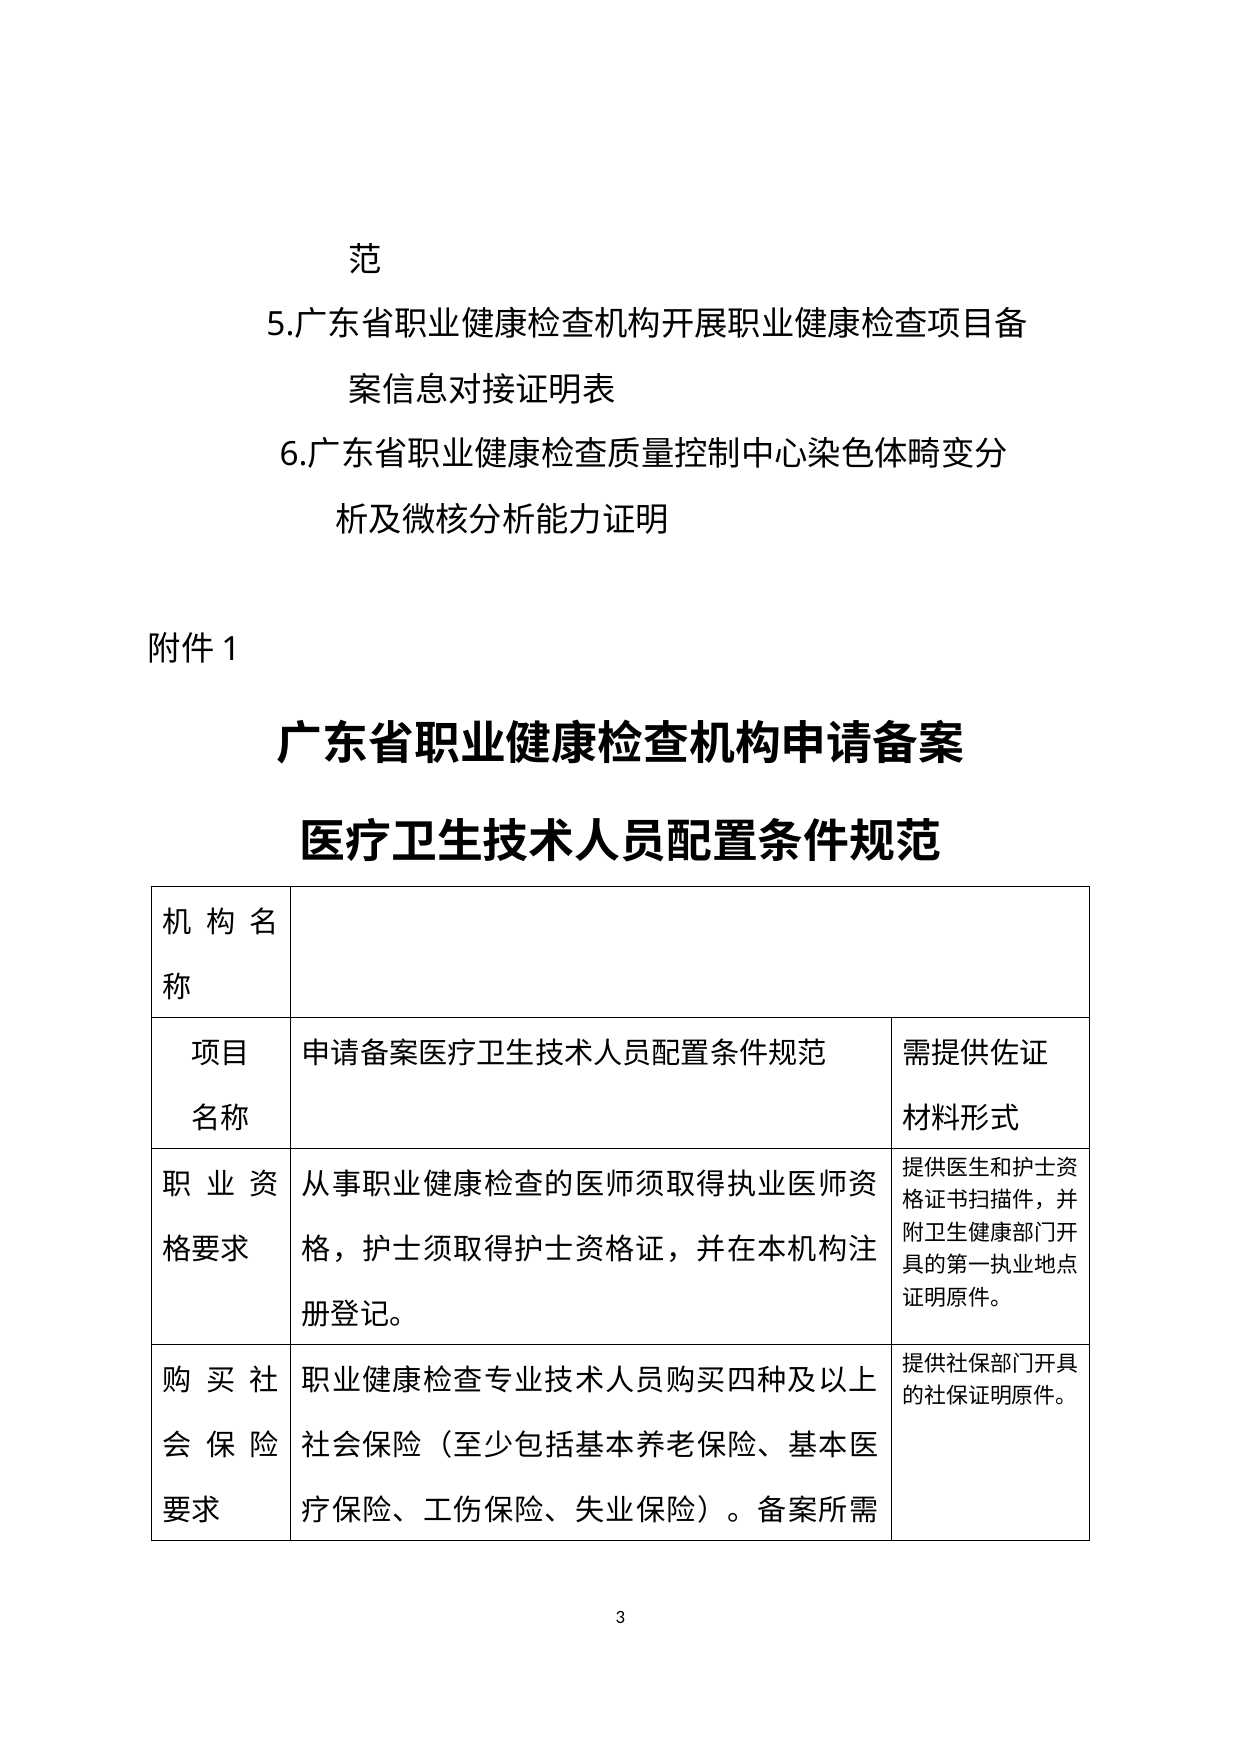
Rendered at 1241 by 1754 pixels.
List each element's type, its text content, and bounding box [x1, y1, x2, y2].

text 附件1 [148, 614, 1093, 679]
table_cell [291, 1345, 891, 1540]
table_cell 购买社会保险要求 [152, 1345, 290, 1540]
table_cell 申请备案医疗卫生技术人员配置条件规范 [291, 1018, 891, 1148]
text 析及微核分析能力证明 [168, 484, 1093, 549]
text 医疗卫生技术人员配置条件规范 [148, 788, 1093, 886]
table_cell 职业资格要求 [152, 1149, 290, 1344]
table_header [291, 887, 1089, 1017]
table_cell 从事职业健康检查的医师须取得执业医师资格，护士须取得护士资格证，并在本机构注册登记。 [291, 1149, 891, 1344]
text 案信息对接证明表 [148, 354, 1093, 419]
text 广东省职业健康检查机构申请备案 [148, 691, 1093, 788]
table_cell 项目 名称 [152, 1018, 290, 1148]
text 范 [148, 224, 1093, 289]
table_cell 提供医生和护士资格证书扫描件，并附卫生健康部门开具的第一执业地点证明原件。 [892, 1149, 1089, 1344]
table_header 机构名称 [152, 887, 290, 1017]
table_cell 需提供佐证 材料形式 [892, 1018, 1089, 1148]
text 5.广东省职业健康检查机构开展职业健康检查项目备 [148, 289, 1093, 354]
text 6.广东省职业健康检查质量控制中心染色体畸变分 [168, 419, 1093, 484]
table_cell 提供社保部门开具的社保证明原件。 [892, 1345, 1089, 1540]
